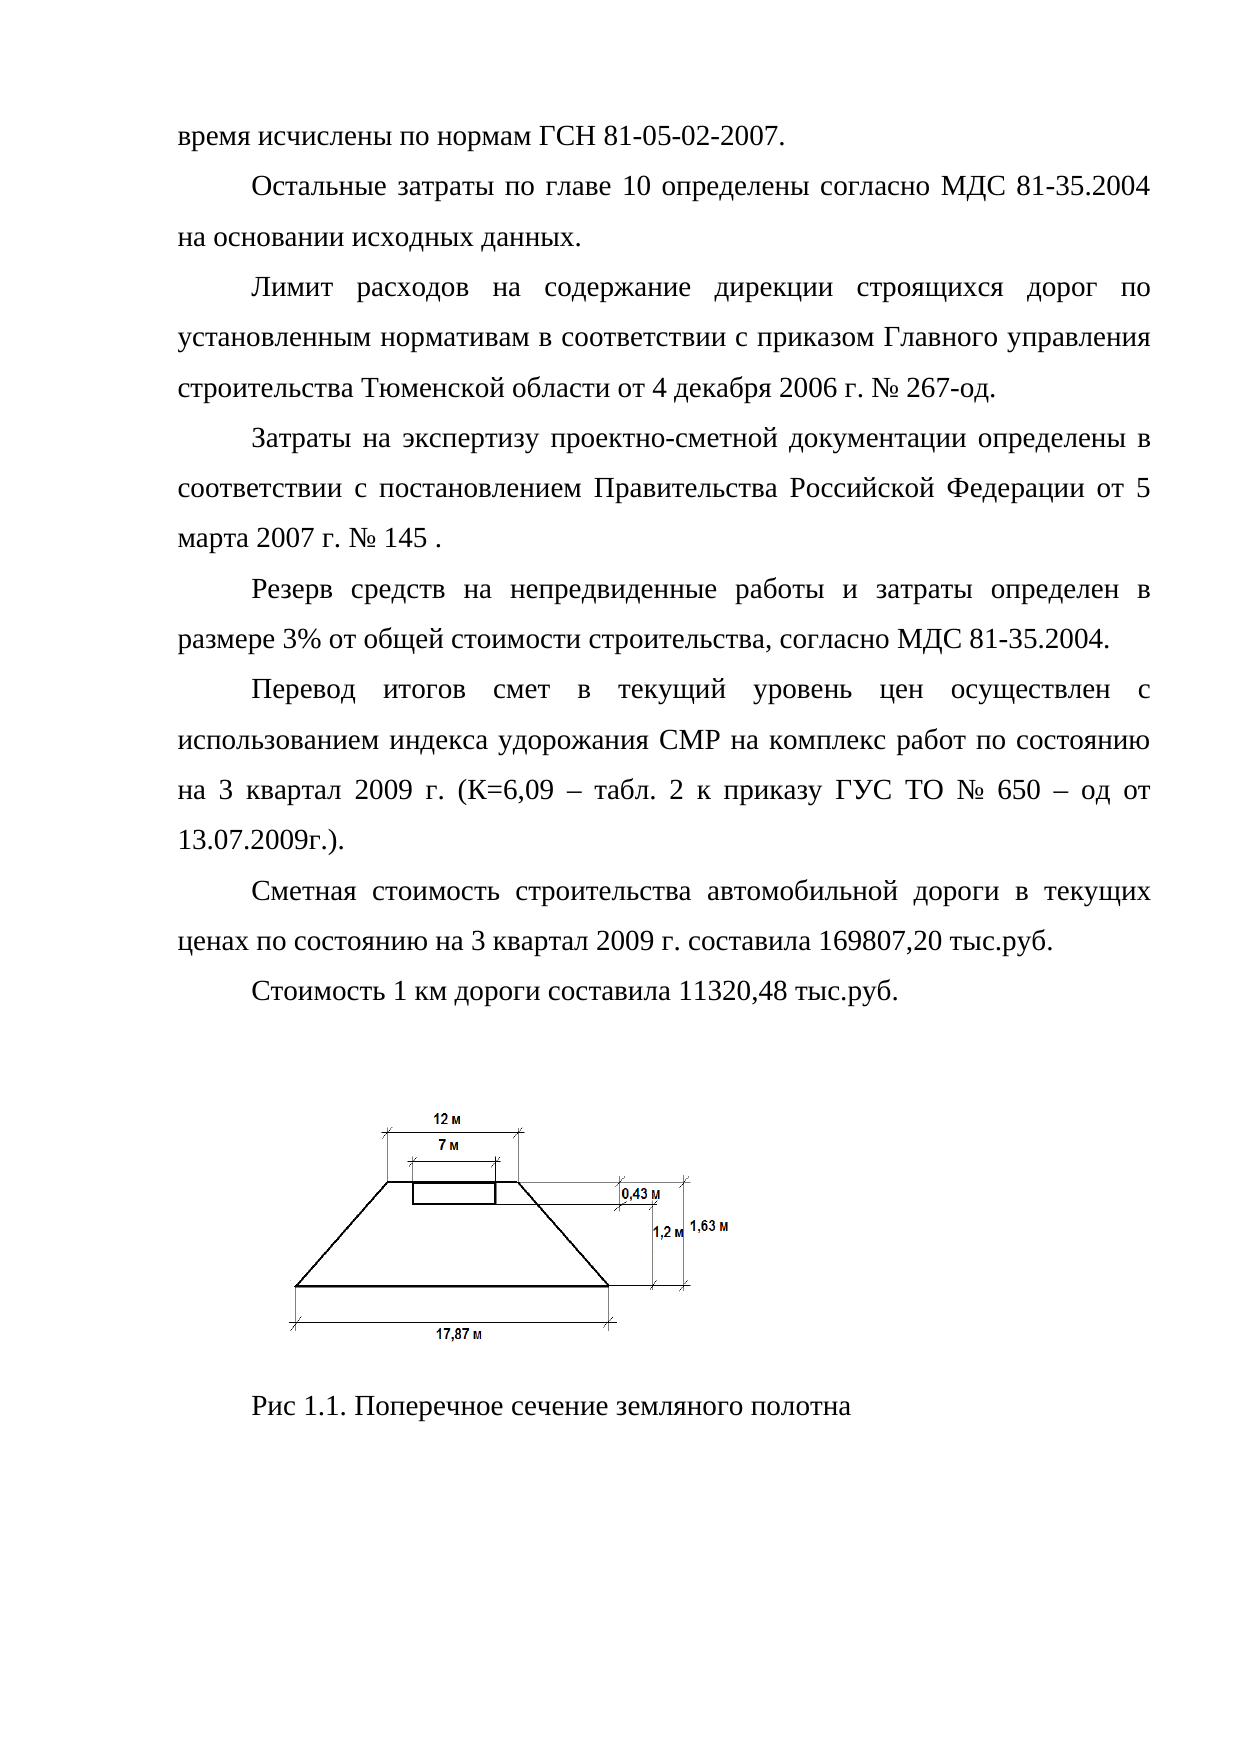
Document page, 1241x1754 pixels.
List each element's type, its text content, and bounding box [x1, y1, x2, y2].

text Остальные затраты по главе 10 определены согласно МДС 81-35.2004 на основании исходных данных. [177, 168, 1152, 252]
text Лимит расходов на содержание дирекции строящихся дорог по установленным нормативам в соответствии с приказом Главного управления строительства Тюменской области от 4 декабря . № 267-од. [177, 269, 1152, 403]
text Стоимость дороги составила 11320,48 тыс.руб. [177, 973, 1152, 1007]
text Перевод итогов смет в текущий уровень цен осуществлен с использованием индекса удорожания СМР на комплекс работ по состоянию на 3 квартал . (К=6,09 – табл. 2 к приказу ГУС ТО № 650 – од от 13.07.2009г.). [177, 672, 1152, 856]
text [177, 118, 1152, 152]
text Резерв средств на непредвиденные работы и затраты определен в размере 3% от общей стоимости строительства, согласно МДС 81-35.2004. [177, 571, 1152, 655]
text Затраты на экспертизу проектно-сметной документации определены в соответствии с постановлением Правительства Российской Федерации от 5 марта . № 145 . [177, 420, 1152, 554]
text Сметная стоимость строительства автомобильной дороги в текущих ценах по состоянию на 3 квартал . составила 169807,20 тыс.руб. [177, 873, 1152, 957]
picture [251, 1073, 730, 1371]
text Рис 1.1. Поперечное сечение земляного полотна [177, 1388, 1152, 1421]
